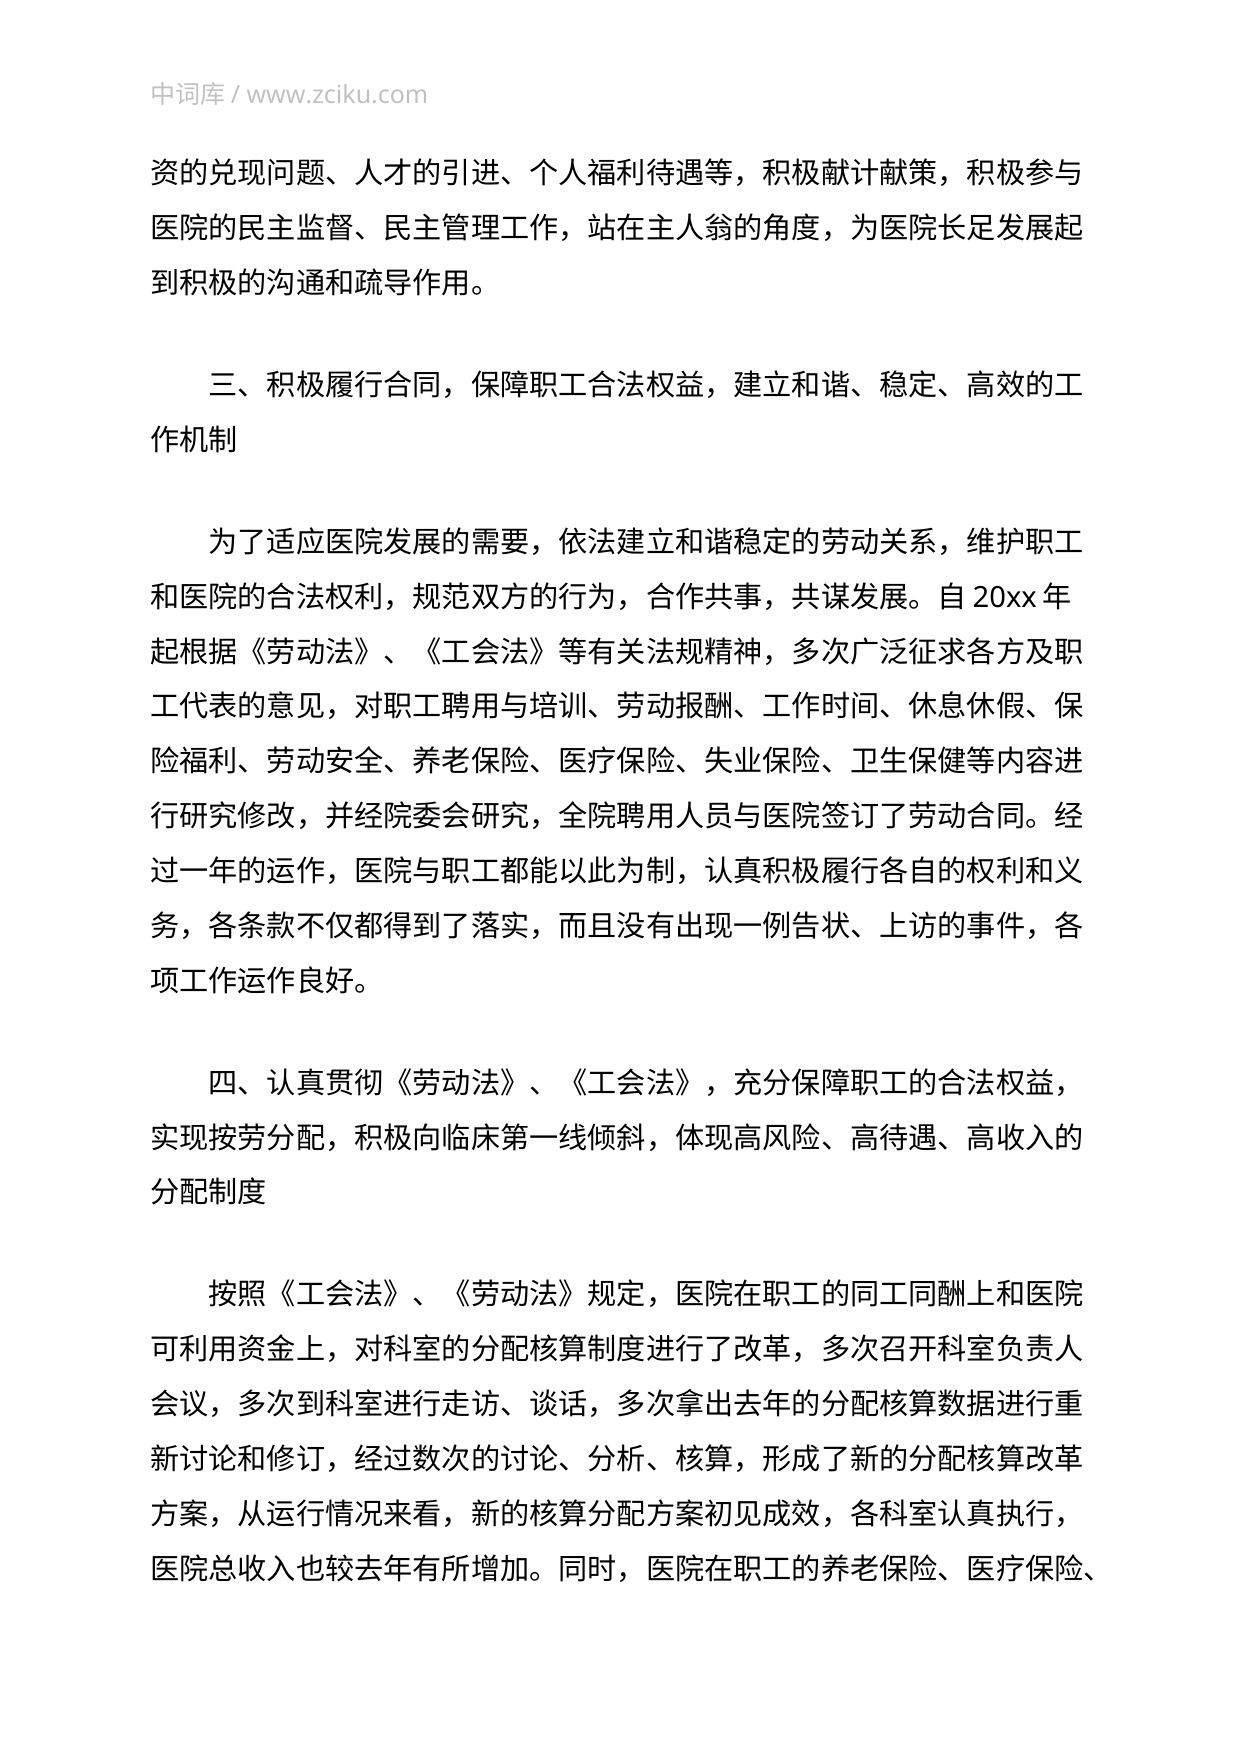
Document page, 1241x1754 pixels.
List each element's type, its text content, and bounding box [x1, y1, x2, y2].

text 为了适应医院发展的需要，依法建立和谐稳定的劳动关系，维护职工和医院的合法权利，规范双方的行为，合作共事，共谋发展。自20xx年起根据《劳动法》、《工会法》等有关法规精神，多次广泛征求各方及职工代表的意见，对职工聘用与培训、劳动报酬、工作时间、休息休假、保险福利、劳动安全、养老保险、医疗保险、失业保险、卫生保健等内容进行研究修改，并经院委会研究，全院聘用人员与医院签订了劳动合同。经过一年的运作，医院与职工都能以此为制，认真积极履行各自的权利和义务，各条款不仅都得到了落实，而且没有出现一例告状、上访的事件，各项工作运作良好。 [150, 518, 1090, 1000]
text 三、积极履行合同，保障职工合法权益，建立和谐、稳定、高效的工作机制 [150, 362, 1090, 459]
text 四、认真贯彻《劳动法》、《工会法》，充分保障职工的合法权益，实现按劳分配，积极向临床第一线倾斜，体现高风险、高待遇、高收入的分配制度 [150, 1059, 1090, 1211]
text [150, 1271, 1090, 1588]
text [150, 150, 1090, 302]
